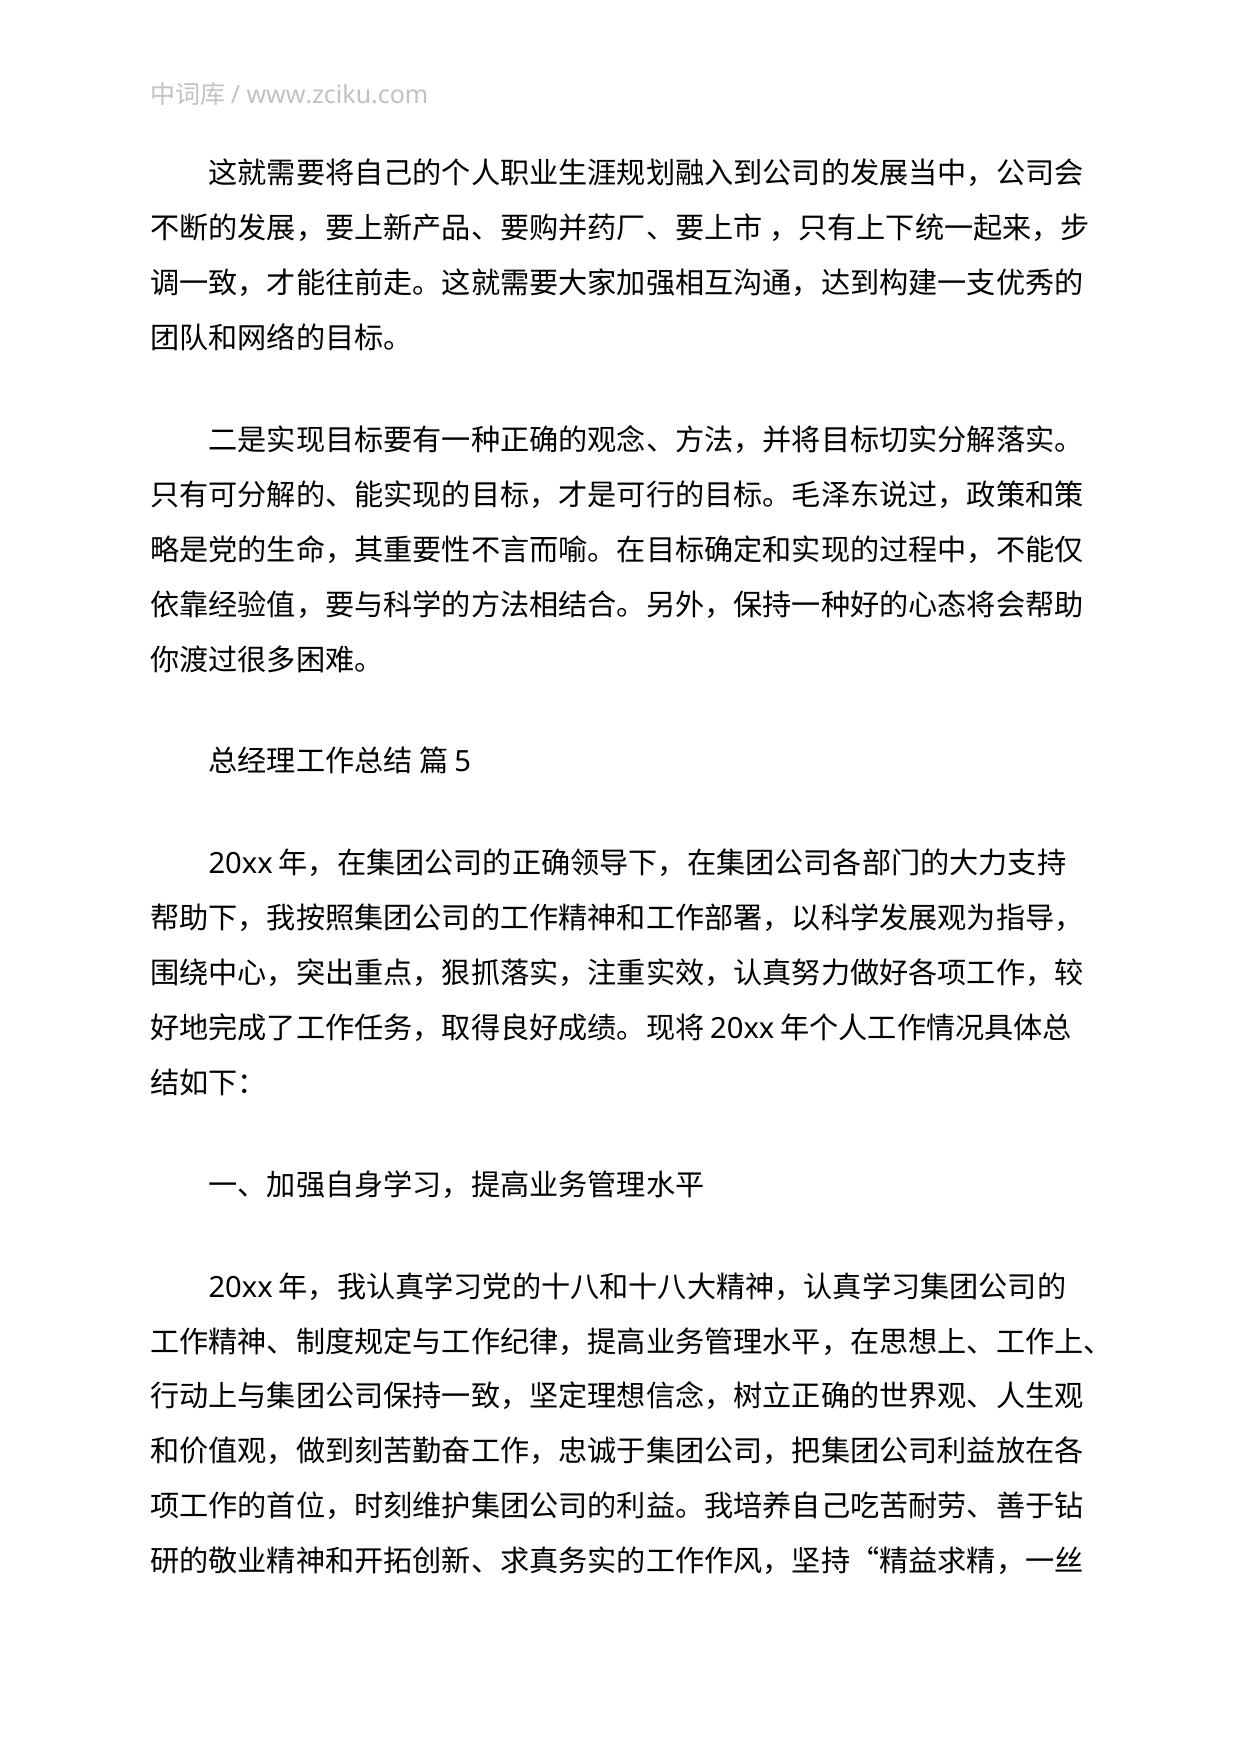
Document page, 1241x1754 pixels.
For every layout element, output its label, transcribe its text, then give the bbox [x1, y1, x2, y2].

text 二是实现目标要有一种正确的观念、方法，并将目标切实分解落实。只有可分解的、能实现的目标，才是可行的目标。毛泽东说过，政策和策略是党的生命，其重要性不言而喻。在目标确定和实现的过程中，不能仅依靠经验值，要与科学的方法相结合。另外，保持一种好的心态将会帮助你渡过很多困难。 [150, 416, 1090, 678]
text 总经理工作总结 篇5 [150, 738, 1090, 780]
text 一、加强自身学习，提高业务管理水平 [150, 1161, 1090, 1204]
text 这就需要将自己的个人职业生涯规划融入到公司的发展当中，公司会不断的发展，要上新产品、要购并药厂、要上市 ，只有上下统一起来，步调一致，才能往前走。这就需要大家加强相互沟通，达到构建一支优秀的团队和网络的目标。 [150, 150, 1090, 357]
text 20xx年，在集团公司的正确领导下，在集团公司各部门的大力支持帮助下，我按照集团公司的工作精神和工作部署，以科学发展观为指导，围绕中心，突出重点，狠抓落实，注重实效，认真努力做好各项工作，较好地完成了工作任务，取得良好成绩。现将20xx年个人工作情况具体总结如下： [150, 840, 1090, 1102]
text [150, 1263, 1090, 1580]
